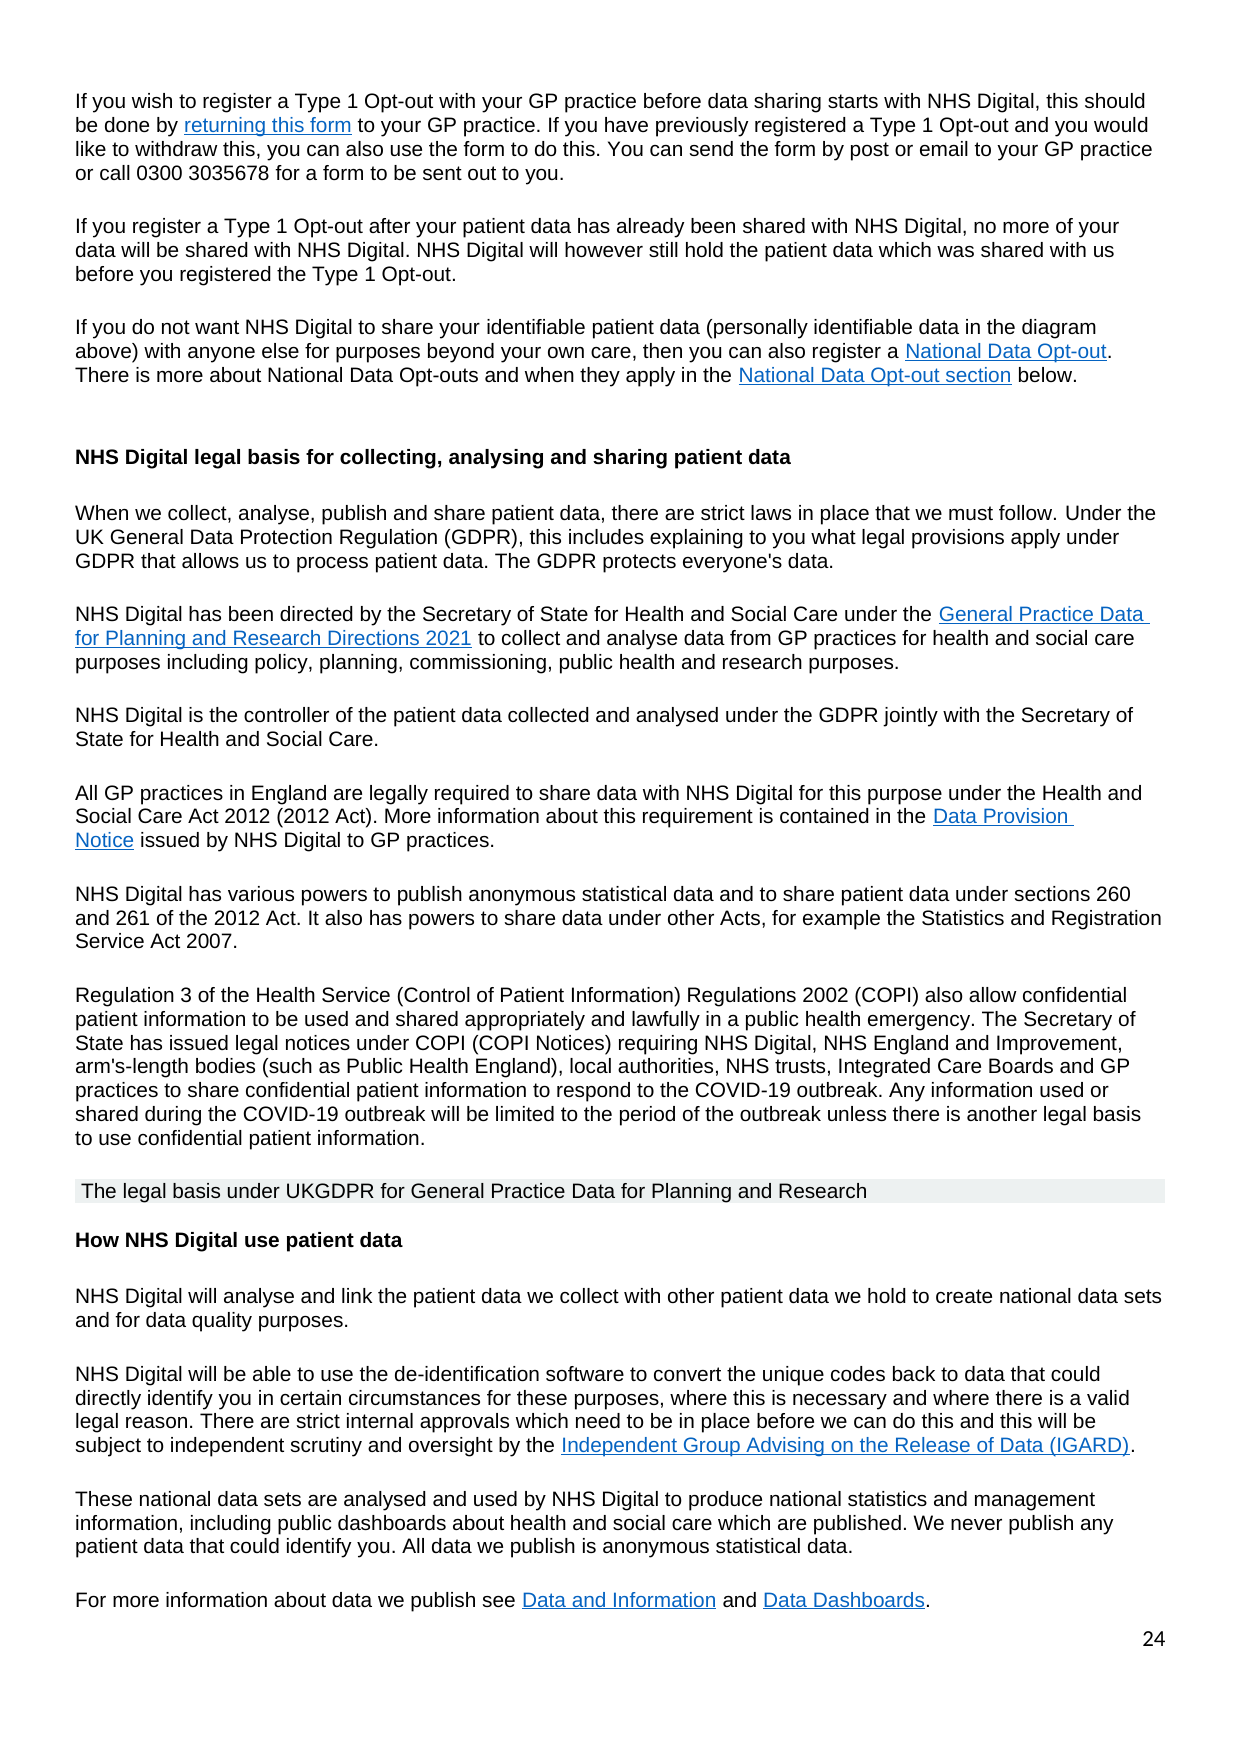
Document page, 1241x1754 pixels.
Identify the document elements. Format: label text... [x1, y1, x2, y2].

text For more information about data we publish see Data and Information and Data Dashboards. [75, 1587, 1165, 1611]
subtitle NHS Digital legal basis for collecting, analysing and sharing patient data [75, 444, 1165, 468]
text If you wish to register a Type 1 Opt-out with your GP practice before data sharing starts with NHS Digital, this should be done by returning this form to your GP practice. If you have previously registered a Type 1 Opt-out and you would like to withdraw this, you can also use the form to do this. You can send the form by post or email to your GP practice or call 0300 3035678 for a form to be sent out to you. [75, 89, 1165, 184]
text NHS Digital will analyse and link the patient data we collect with other patient data we hold to create national data sets and for data quality purposes. [75, 1284, 1165, 1332]
text When we collect, analyse, publish and share patient data, there are strict laws in place that we must follow. Under the UK General Data Protection Regulation (GDPR), this includes explaining to you what legal provisions apply under GDPR that allows us to process patient data. The GDPR protects everyone's data. [75, 501, 1165, 573]
text The legal basis under UKGDPR for General Practice Data for Planning and Research [75, 1179, 1165, 1203]
subtitle How NHS Digital use patient data [75, 1228, 1165, 1252]
text If you do not want NHS Digital to share your identifiable patient data (personally identifiable data in the diagram above) with anyone else for purposes beyond your own care, then you can also register a National Data Opt-out. There is more about National Data Opt-outs and when they apply in the National Data Opt-out section below. [75, 315, 1165, 415]
text All GP practices in England are legally required to share data with NHS Digital for this purpose under the Health and Social Care Act 2012 (2012 Act). More information about this requirement is contained in the Data Provision Notice issued by NHS Digital to GP practices. [75, 780, 1165, 852]
text If you register a Type 1 Opt-out after your patient data has already been shared with NHS Digital, no more of your data will be shared with NHS Digital. NHS Digital will however still hold the patient data which was shared with us before you registered the Type 1 Opt-out. [75, 214, 1165, 286]
text NHS Digital will be able to use the de-identification software to convert the unique codes back to data that could directly identify you in certain circumstances for these purposes, where this is necessary and where there is a valid legal reason. There are strict internal approvals which need to be in place before we can do this and this will be subject to independent scrutiny and oversight by the Independent Group Advising on the Release of Data (IGARD). [75, 1361, 1165, 1457]
text NHS Digital has been directed by the Secretary of State for Health and Social Care under the General Practice Data for Planning and Research Directions 2021 to collect and analyse data from GP practices for health and social care purposes including policy, planning, commissioning, public health and research purposes. [75, 602, 1165, 674]
text NHS Digital has various powers to publish anonymous statistical data and to share patient data under sections 260 and 261 of the 2012 Act. It also has powers to share data under other Acts, for example the Statistics and Registration Service Act 2007. [75, 881, 1165, 953]
text These national data sets are analysed and used by NHS Digital to produce national statistics and management information, including public dashboards about health and social care which are published. We never publish any patient data that could identify you. All data we publish is anonymous statistical data. [75, 1486, 1165, 1558]
text NHS Digital is the controller of the patient data collected and analysed under the GDPR jointly with the Secretary of State for Health and Social Care. [75, 703, 1165, 751]
text Regulation 3 of the Health Service (Control of Patient Information) Regulations 2002 (COPI) also allow confidential patient information to be used and shared appropriately and lawfully in a public health emergency. The Secretary of State has issued legal notices under COPI (COPI Notices) requiring NHS Digital, NHS England and Improvement, arm's-length bodies (such as Public Health England), local authorities, NHS trusts, Integrated Care Boards and GP practices to share confidential patient information to respond to the COVID-19 outbreak. Any information used or shared during the COVID-19 outbreak will be limited to the period of the outbreak unless there is another legal basis to use confidential patient information. [75, 982, 1165, 1150]
